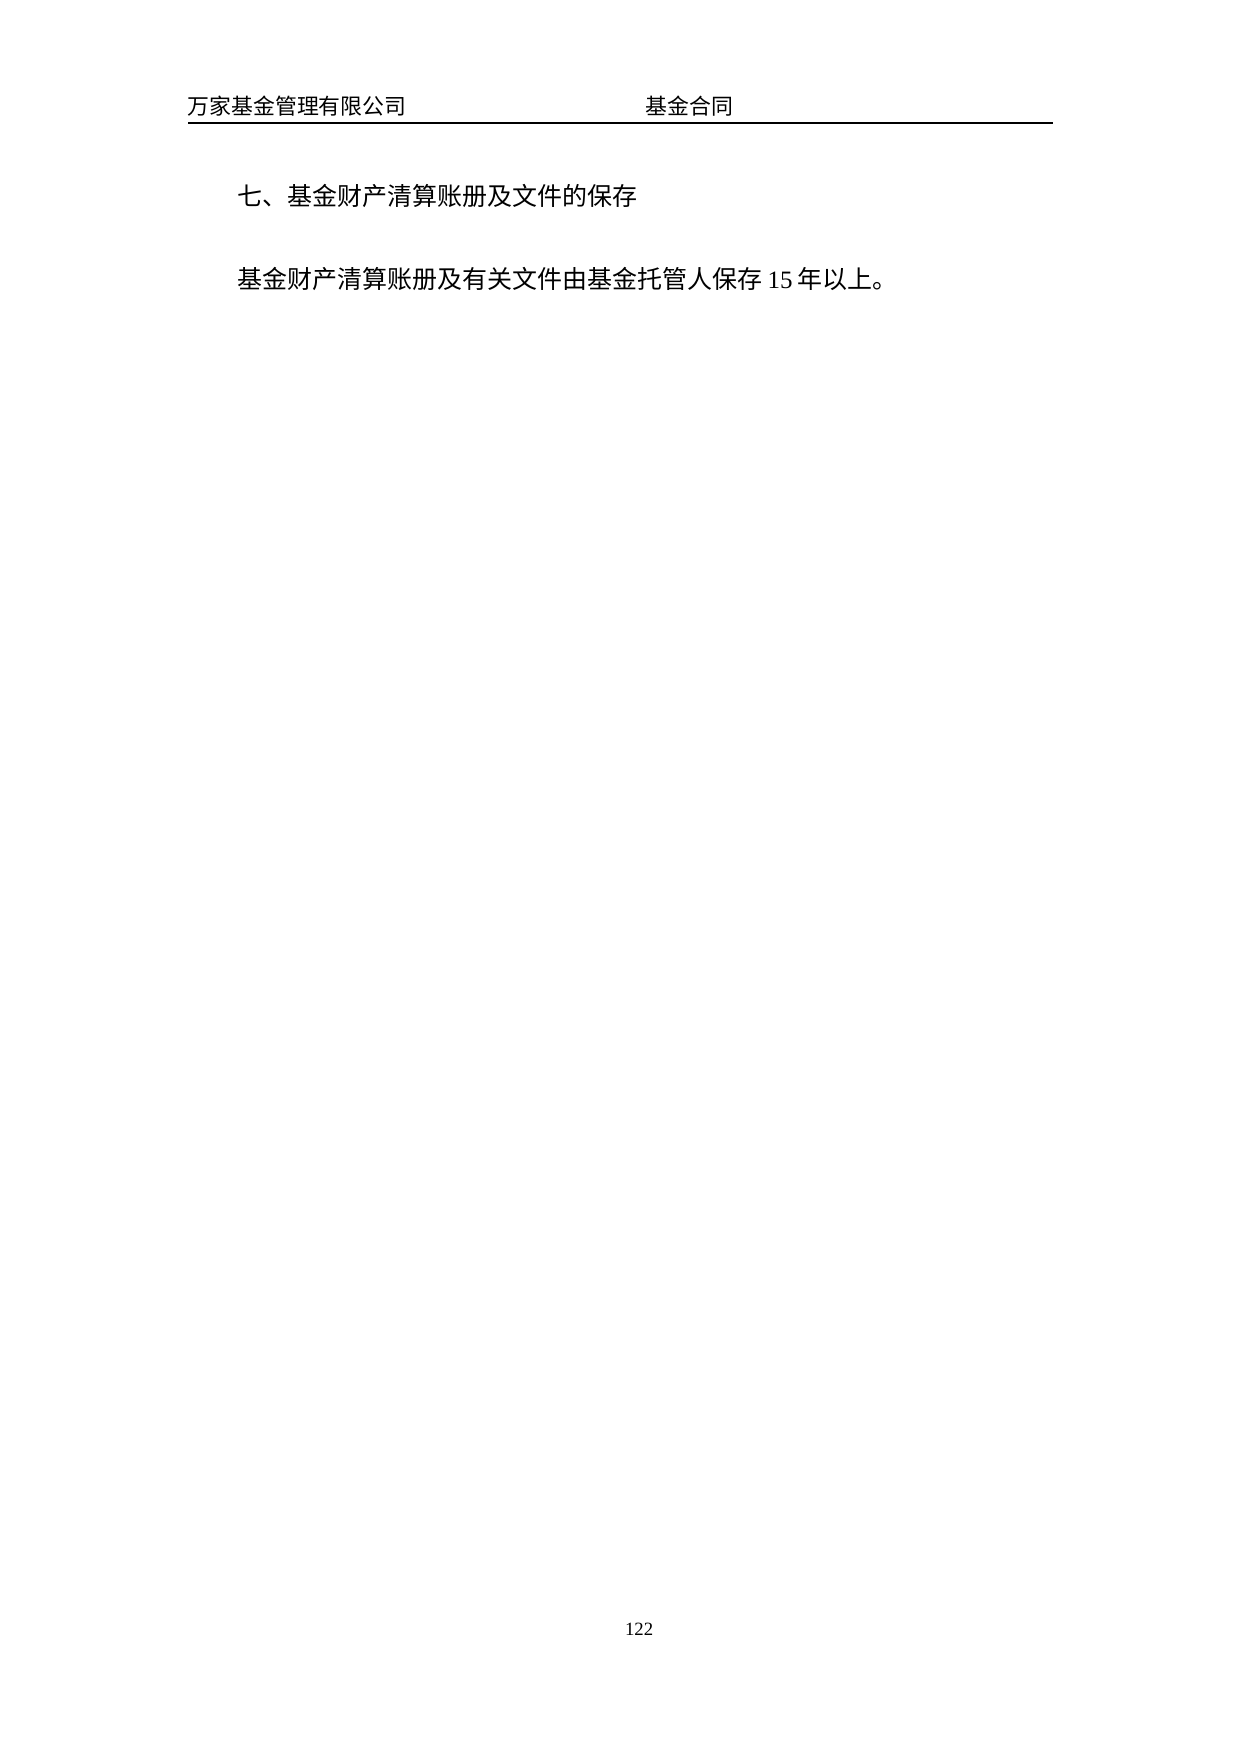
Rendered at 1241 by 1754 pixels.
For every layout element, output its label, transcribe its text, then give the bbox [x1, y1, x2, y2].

subtitle 七、基金财产清算账册及文件的保存 [187, 162, 1053, 227]
text 基金财产清算账册及有关文件由基金托管人保存15年以上。 [187, 245, 1053, 310]
